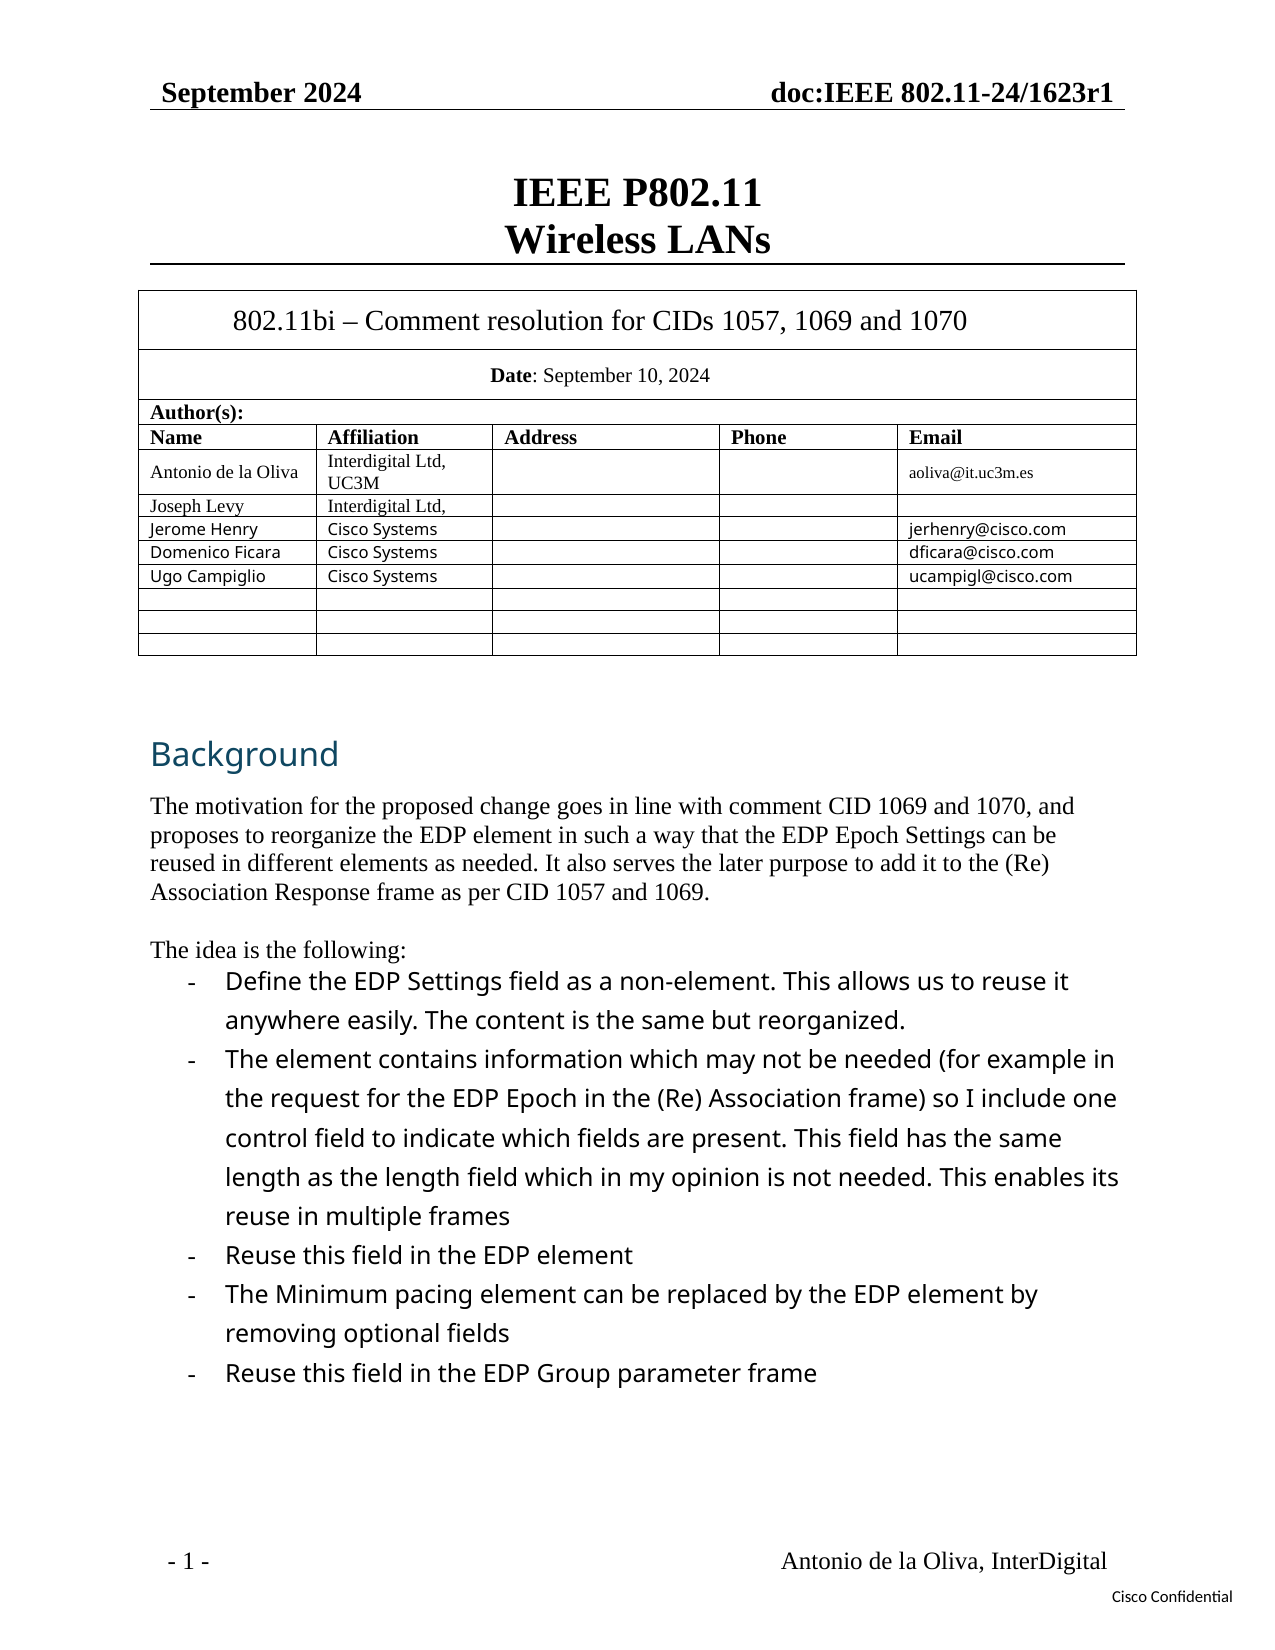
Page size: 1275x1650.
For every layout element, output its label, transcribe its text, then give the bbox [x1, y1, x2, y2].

table_cell Interdigital Ltd, [317, 495, 492, 516]
table_cell aoliva@it.uc3m.es [898, 450, 1136, 493]
list The Minimum pacing element can be replaced by the EDP element by removing optional fields [187, 1277, 1125, 1350]
table_cell Phone [720, 425, 897, 449]
subtitle Background [150, 731, 1125, 776]
list Define the EDP Settings field as a non-element. This allows us to reuse it anywhere easily. The content is the same but reorganized. [187, 963, 1125, 1037]
table_cell [139, 634, 316, 655]
table_cell [720, 565, 897, 587]
table_cell Author(s): [139, 400, 1136, 424]
table_cell [493, 517, 719, 540]
table_cell Domenico Ficara [139, 541, 316, 564]
text The idea is the following: [150, 935, 1125, 963]
table_cell [317, 589, 492, 610]
table_cell [139, 611, 316, 633]
table_cell Address [493, 425, 719, 449]
table_cell Email [898, 425, 1136, 449]
table_cell [898, 634, 1136, 655]
table_cell [317, 611, 492, 633]
table_cell dficara@cisco.com [898, 541, 1136, 564]
table_cell [493, 589, 719, 610]
table_cell [720, 450, 897, 493]
text IEEE P802.11 Wireless LANs [150, 167, 1125, 263]
table_cell [493, 634, 719, 655]
table_cell Affiliation [317, 425, 492, 449]
table_cell [139, 589, 316, 610]
table_cell Ugo Campiglio [139, 565, 316, 587]
table_cell Interdigital Ltd, UC3M [317, 450, 492, 493]
list Reuse this field in the EDP Group parameter frame [187, 1355, 1125, 1389]
table_cell [720, 634, 897, 655]
table_cell [898, 611, 1136, 633]
table_cell [493, 450, 719, 493]
table_header 802.11bi – Comment resolution for CIDs 1057, 1069 and 1070 [139, 291, 1136, 349]
table_cell [720, 495, 897, 516]
table_cell Date: September 10, 2024 [139, 350, 1136, 399]
list Reuse this field in the EDP element [187, 1238, 1125, 1272]
table_cell Jerome Henry [139, 517, 316, 540]
table_cell [720, 541, 897, 564]
table_cell Joseph Levy [139, 495, 316, 516]
table_cell [493, 541, 719, 564]
table_cell Name [139, 425, 316, 449]
text The motivation for the proposed change goes in line with comment CID 1069 and 1070, and proposes to reorganize the EDP element in such a way that the EDP Epoch Settings can be reused in different elements as needed. It also serves the later purpose to add it to the (Re) Association Response frame as per CID 1057 and 1069. [150, 791, 1125, 906]
table_cell [493, 495, 719, 516]
table_cell [720, 589, 897, 610]
table_cell Antonio de la Oliva [139, 450, 316, 493]
table_cell ucampigl@cisco.com [898, 565, 1136, 587]
table_cell Cisco Systems [317, 541, 492, 564]
table_cell [493, 565, 719, 587]
table_cell jerhenry@cisco.com [898, 517, 1136, 540]
table_cell [493, 611, 719, 633]
table_cell Cisco Systems [317, 517, 492, 540]
table_cell [317, 634, 492, 655]
table_cell [898, 495, 1136, 516]
table_cell [898, 589, 1136, 610]
table_cell Cisco Systems [317, 565, 492, 587]
table_cell [720, 611, 897, 633]
list The element contains information which may not be needed (for example in the request for the EDP Epoch in the (Re) Association frame) so I include one control field to indicate which fields are present. This field has the same length as the length field which in my opinion is not needed. This enables its reuse in multiple frames [187, 1042, 1125, 1233]
table_cell [720, 517, 897, 540]
